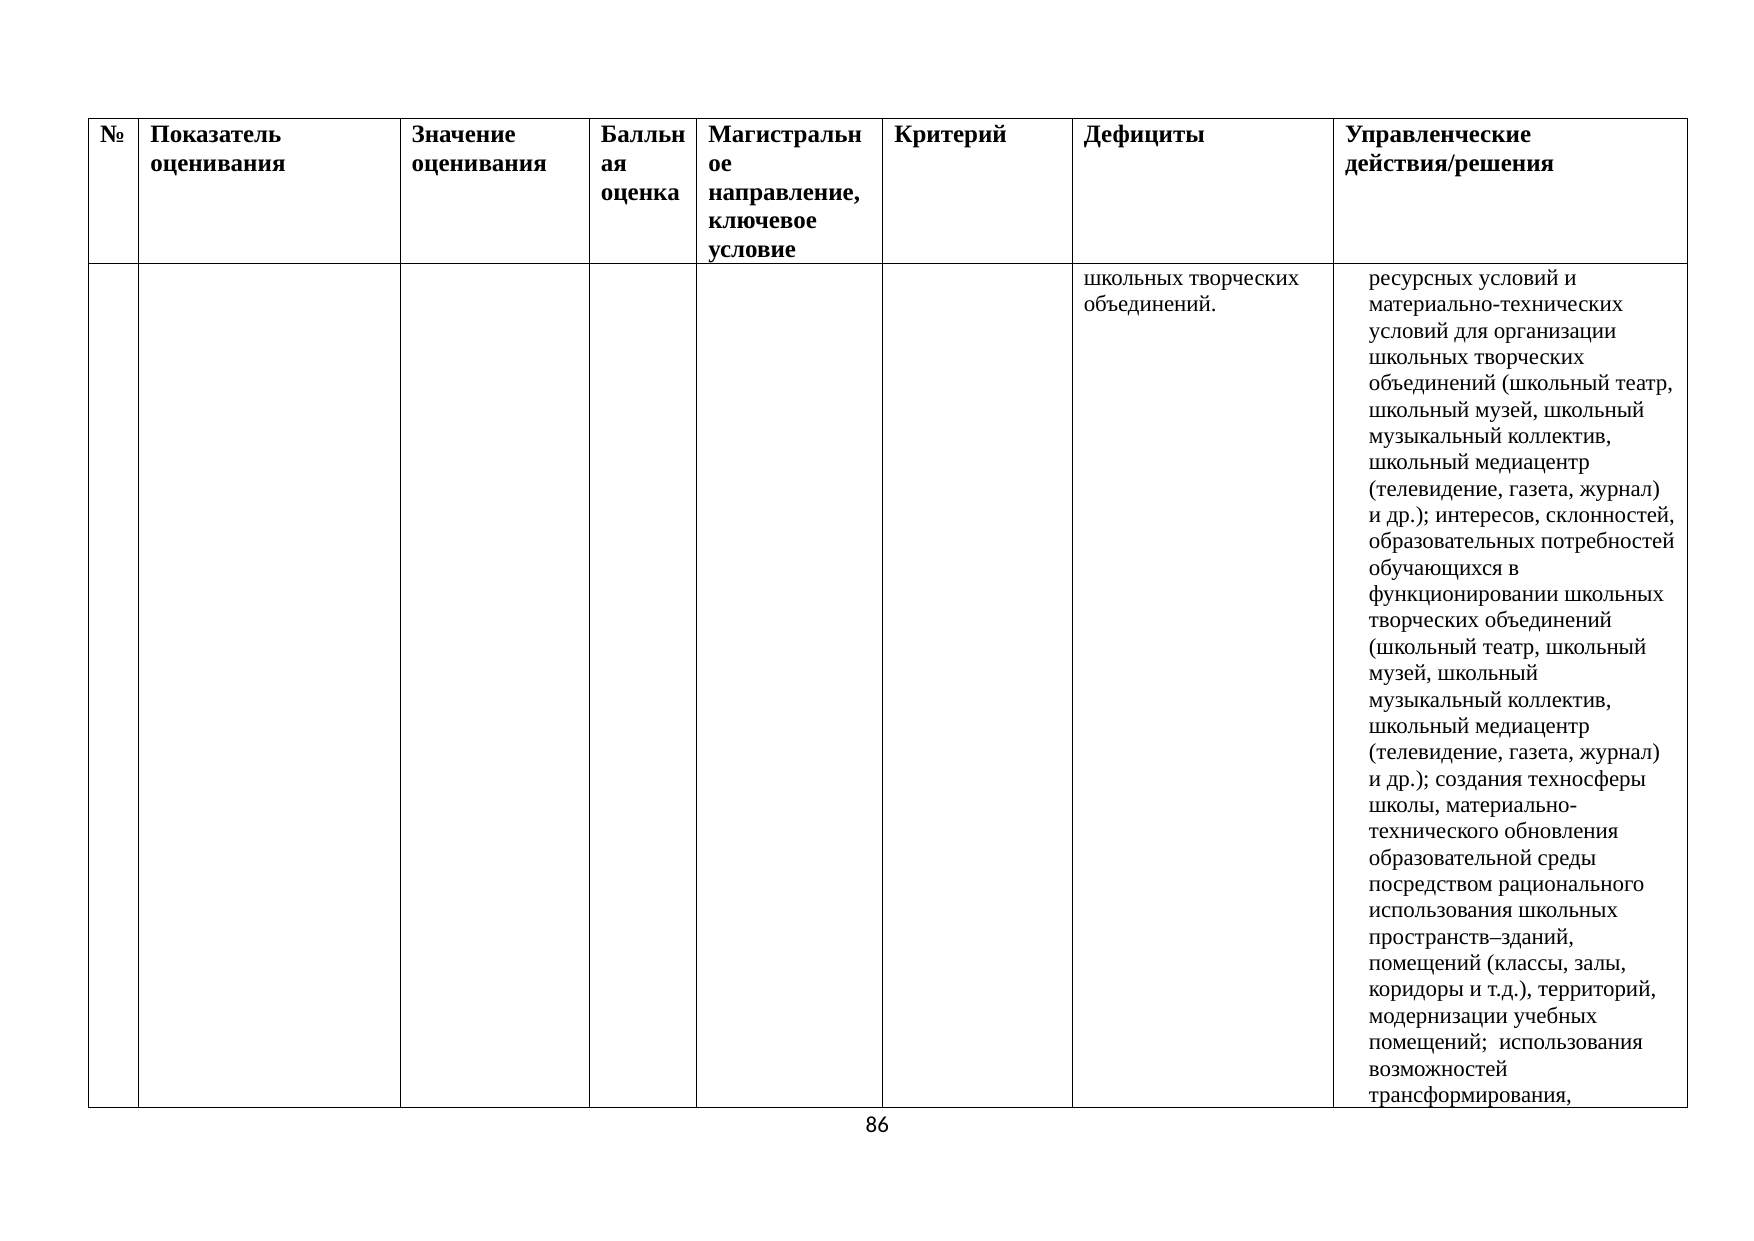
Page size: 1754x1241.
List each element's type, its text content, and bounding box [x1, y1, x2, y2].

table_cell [1073, 264, 1333, 1107]
table_header Магистральное направление, ключевое условие [697, 119, 882, 263]
table_header Дефициты [1073, 119, 1333, 263]
table_header Показатель оценивания [139, 119, 400, 263]
table_header Управленческие действия/решения [1334, 119, 1687, 263]
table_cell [1334, 264, 1687, 1107]
table_header Критерий [883, 119, 1072, 263]
table_header Значение оценивания [401, 119, 589, 263]
table_header Балльная оценка [590, 119, 696, 263]
table_header № [89, 119, 138, 263]
